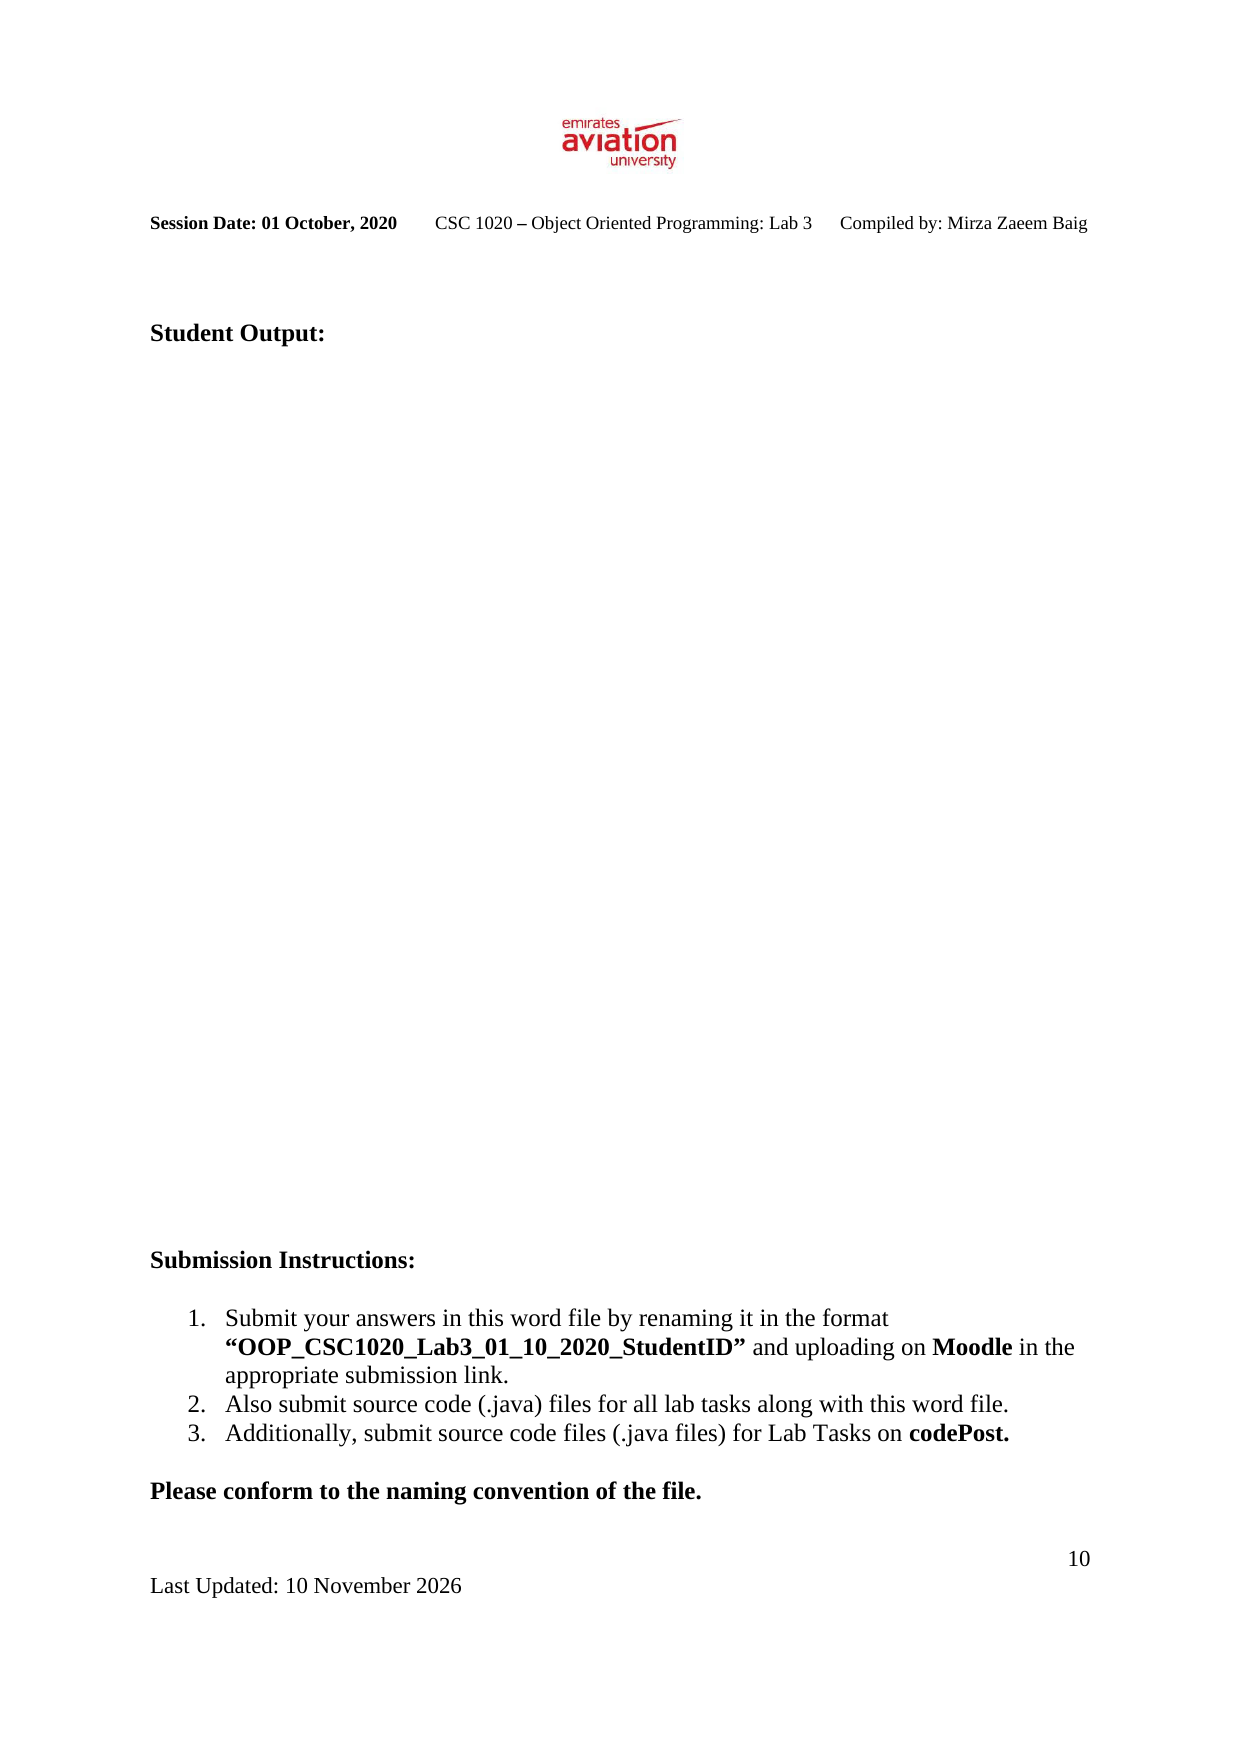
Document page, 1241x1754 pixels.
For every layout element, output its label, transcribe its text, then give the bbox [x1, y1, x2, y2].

list Also submit source code (.java) files for all lab tasks along with this word file. [187, 1389, 1090, 1418]
text Please conform to the naming convention of the file. [150, 1476, 1090, 1504]
text Submission Instructions: [150, 1245, 1090, 1274]
text Student Output: [150, 318, 1090, 347]
picture [551, 75, 689, 212]
list Additionally, submit source code files (.java files) for Lab Tasks on codePost. [187, 1418, 1090, 1447]
list Submit your answers in this word file by renaming it in the format “OOP_CSC1020_Lab3_01_10_2020_StudentID” and uploading on Moodle in the appropriate submission link. [187, 1303, 1090, 1389]
